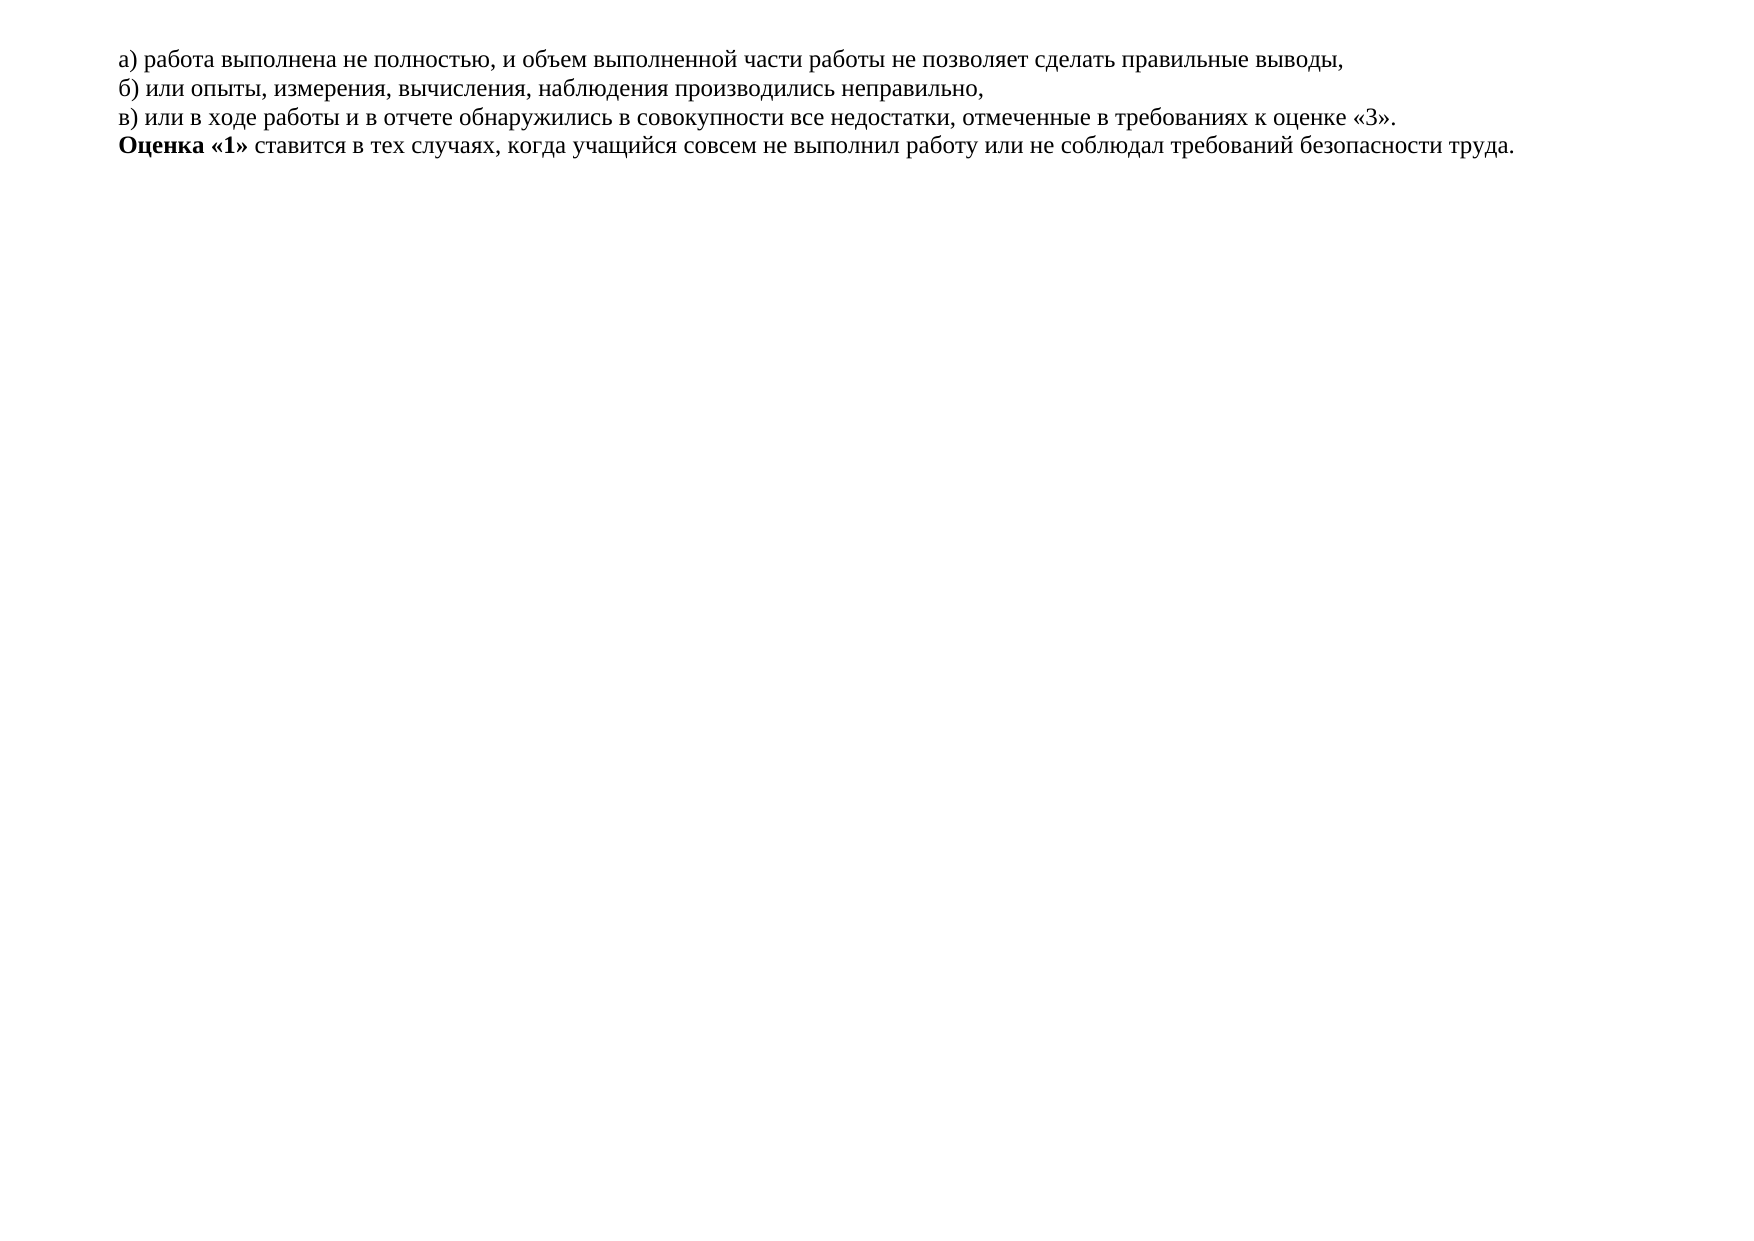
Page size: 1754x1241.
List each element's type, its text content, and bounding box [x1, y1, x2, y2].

text Оценка «1» ставится в тех случаях, когда учащийся совсем не выполнил работу или не соблюдал требований безопасности труда. [118, 131, 1636, 159]
text в) или в ходе работы и в отчете обнаружились в совокупности все недостатки, отмеченные в требованиях к оценке «3». [118, 102, 1636, 131]
text а) работа выполнена не полностью, и объем выполненной части работы не позволяет сделать правильные выводы, [118, 44, 1636, 73]
text б) или опыты, измерения, вычисления, наблюдения производились неправильно, [118, 73, 1636, 102]
